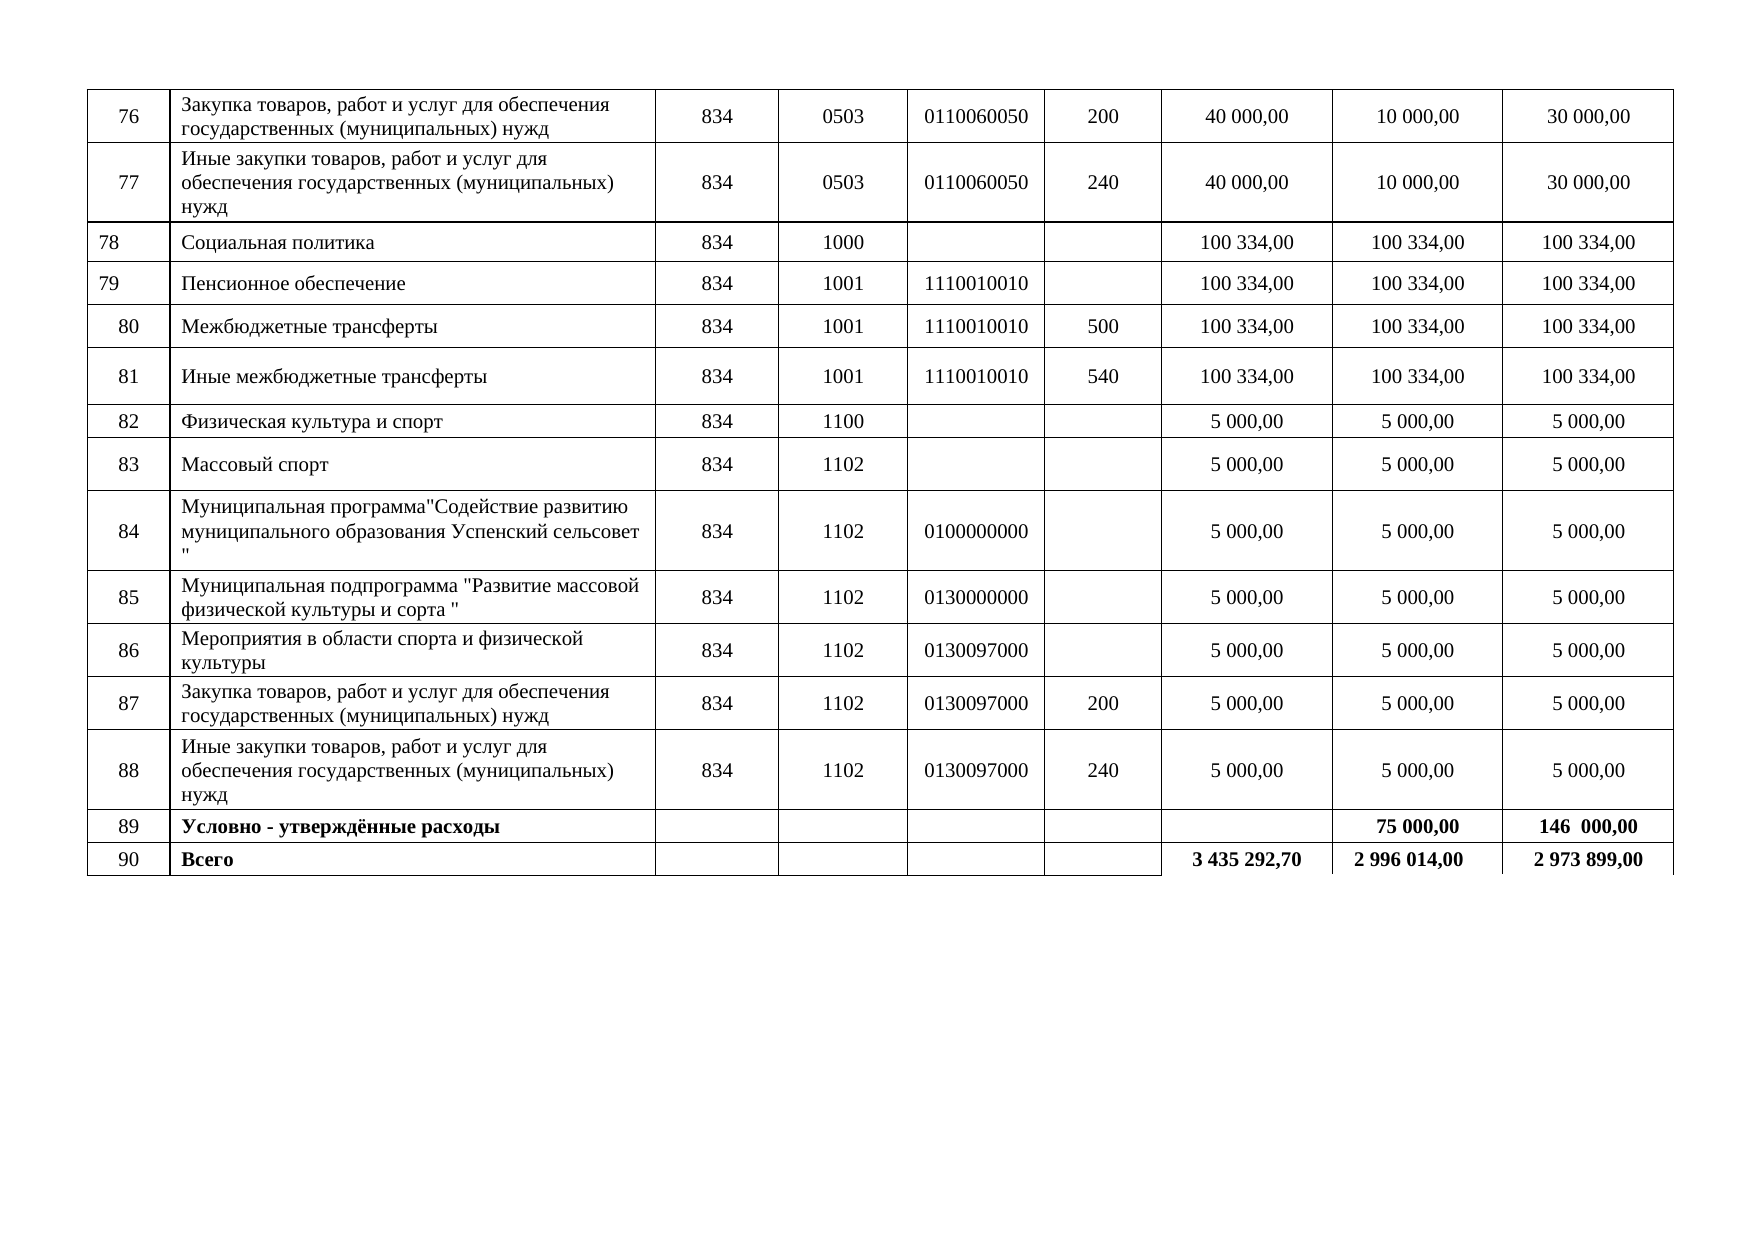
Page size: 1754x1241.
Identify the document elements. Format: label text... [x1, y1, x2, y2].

table_cell [908, 223, 1044, 261]
table_cell 100 334,00 [1333, 262, 1502, 303]
table_cell Закупка товаров, работ и услуг для обеспечения государственных (муниципальных) нужд [171, 677, 655, 729]
table_cell 540 [1045, 348, 1161, 404]
table_cell 146 000,00 [1503, 810, 1673, 842]
table_cell 3 435 292,70 [1162, 843, 1332, 874]
table_cell 5 000,00 [1333, 730, 1502, 809]
table_cell [1162, 810, 1332, 842]
table_cell [779, 810, 907, 842]
table_cell 2 973 899,00 [1503, 843, 1673, 874]
table_cell Закупка товаров, работ и услуг для обеспечения государственных (муниципальных) нужд [171, 90, 655, 142]
table_cell 200 [1045, 90, 1161, 142]
table_cell 79 [88, 262, 169, 303]
table_cell [656, 810, 778, 842]
table_cell 500 [1045, 305, 1161, 347]
table_cell Муниципальная подпрограмма "Развитие массовой физической культуры и сорта " [171, 571, 655, 623]
table_cell 5 000,00 [1333, 677, 1502, 729]
table_cell 89 [88, 810, 169, 842]
table_cell 834 [656, 305, 778, 347]
table_cell 834 [656, 491, 778, 570]
table_cell 1110010010 [908, 262, 1044, 303]
table_cell 0130097000 [908, 730, 1044, 809]
table_cell 100 334,00 [1503, 223, 1673, 261]
table_cell 200 [1045, 677, 1161, 729]
table_cell 1110010010 [908, 305, 1044, 347]
table_cell 78 [88, 223, 169, 261]
table_cell 834 [656, 677, 778, 729]
table_cell 5 000,00 [1333, 571, 1502, 623]
table_cell 2 996 014,00 [1333, 843, 1502, 874]
table_cell 1102 [779, 730, 907, 809]
table_cell 834 [656, 262, 778, 303]
table_cell 82 [88, 405, 169, 437]
table_cell 5 000,00 [1162, 730, 1332, 809]
table_cell 5 000,00 [1162, 491, 1332, 570]
table_cell 1102 [779, 624, 907, 676]
table_cell 1001 [779, 305, 907, 347]
table_cell [908, 405, 1044, 437]
table_cell [1045, 223, 1161, 261]
table_cell [908, 438, 1044, 490]
table_cell 81 [88, 348, 169, 404]
table_cell 5 000,00 [1503, 571, 1673, 623]
table_cell [1045, 491, 1161, 570]
table_cell Массовый спорт [171, 438, 655, 490]
table_cell 5 000,00 [1333, 491, 1502, 570]
table_cell 100 334,00 [1162, 305, 1332, 347]
table_cell [656, 843, 778, 874]
table_cell 5 000,00 [1333, 438, 1502, 490]
table_cell 5 000,00 [1162, 405, 1332, 437]
table_cell 85 [88, 571, 169, 623]
table_cell 0503 [779, 90, 907, 142]
table_cell 83 [88, 438, 169, 490]
table_cell 80 [88, 305, 169, 347]
table_cell 1110010010 [908, 348, 1044, 404]
table_cell 834 [656, 143, 778, 221]
table_cell 40 000,00 [1162, 90, 1332, 142]
table_cell 1001 [779, 262, 907, 303]
table_cell 5 000,00 [1503, 491, 1673, 570]
table_cell 88 [88, 730, 169, 809]
table_cell 0110060050 [908, 143, 1044, 221]
table_cell 100 334,00 [1503, 305, 1673, 347]
table_cell 834 [656, 405, 778, 437]
table_cell 5 000,00 [1503, 438, 1673, 490]
table_cell 76 [88, 90, 169, 142]
table_cell 100 334,00 [1162, 262, 1332, 303]
table_cell Иные межбюджетные трансферты [171, 348, 655, 404]
table_cell 77 [88, 143, 169, 221]
table_cell 240 [1045, 143, 1161, 221]
table_cell 5 000,00 [1162, 624, 1332, 676]
table_cell [779, 843, 907, 874]
table_cell 834 [656, 438, 778, 490]
table_cell 1000 [779, 223, 907, 261]
table_cell 0100000000 [908, 491, 1044, 570]
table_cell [171, 143, 655, 221]
table_cell Физическая культура и спорт [171, 405, 655, 437]
table_cell 90 [88, 843, 169, 874]
table_cell [1045, 571, 1161, 623]
table_cell 86 [88, 624, 169, 676]
table_cell 10 000,00 [1333, 90, 1502, 142]
table_cell 84 [88, 491, 169, 570]
table_cell 834 [656, 571, 778, 623]
table_cell 5 000,00 [1333, 405, 1502, 437]
table_cell Мероприятия в области спорта и физической культуры [171, 624, 655, 676]
table_cell 100 334,00 [1162, 223, 1332, 261]
table_cell 5 000,00 [1503, 405, 1673, 437]
table_cell 0110060050 [908, 90, 1044, 142]
table_cell 1102 [779, 677, 907, 729]
table_cell 5 000,00 [1162, 677, 1332, 729]
table_cell Пенсионное обеспечение [171, 262, 655, 303]
table_cell 240 [1045, 730, 1161, 809]
table_cell [1045, 405, 1161, 437]
table_cell 834 [656, 624, 778, 676]
table_cell Иные закупки товаров, работ и услуг для обеспечения государственных (муниципальных) нужд [171, 730, 655, 809]
table_cell [1045, 624, 1161, 676]
table_cell Социальная политика [171, 223, 655, 261]
table_cell 5 000,00 [1162, 438, 1332, 490]
table_cell 0130097000 [908, 677, 1044, 729]
table_cell 75 000,00 [1333, 810, 1502, 842]
table_cell [908, 810, 1044, 842]
table_cell 10 000,00 [1333, 143, 1502, 221]
table_cell 1102 [779, 438, 907, 490]
table_cell 1001 [779, 348, 907, 404]
table_cell 5 000,00 [1503, 730, 1673, 809]
table_cell [1045, 843, 1161, 874]
table_cell 87 [88, 677, 169, 729]
table_cell [1045, 810, 1161, 842]
table_cell 1102 [779, 491, 907, 570]
table_cell 5 000,00 [1503, 624, 1673, 676]
table_cell [1045, 262, 1161, 303]
table_cell [1045, 438, 1161, 490]
table_cell Межбюджетные трансферты [171, 305, 655, 347]
table_cell 100 334,00 [1503, 262, 1673, 303]
table_cell 5 000,00 [1503, 677, 1673, 729]
table_cell 100 334,00 [1162, 348, 1332, 404]
table_cell [908, 843, 1044, 874]
table_cell 1102 [779, 571, 907, 623]
table_cell 30 000,00 [1503, 143, 1673, 221]
table_cell 5 000,00 [1162, 571, 1332, 623]
table_cell 1100 [779, 405, 907, 437]
table_cell 0130000000 [908, 571, 1044, 623]
table_cell 30 000,00 [1503, 90, 1673, 142]
table_cell 834 [656, 90, 778, 142]
table_cell Всего [171, 843, 655, 874]
table_cell 100 334,00 [1333, 305, 1502, 347]
table_cell 5 000,00 [1333, 624, 1502, 676]
table_cell 834 [656, 223, 778, 261]
table_cell 40 000,00 [1162, 143, 1332, 221]
table_cell 0503 [779, 143, 907, 221]
table_cell 0130097000 [908, 624, 1044, 676]
table_cell 100 334,00 [1333, 223, 1502, 261]
table_cell Условно - утверждённые расходы [171, 810, 655, 842]
table_cell 834 [656, 348, 778, 404]
table_cell 100 334,00 [1333, 348, 1502, 404]
table_cell Муниципальная программа"Содействие развитию муниципального образования Успенский сельсовет " [171, 491, 655, 570]
table_cell 100 334,00 [1503, 348, 1673, 404]
table_cell 834 [656, 730, 778, 809]
